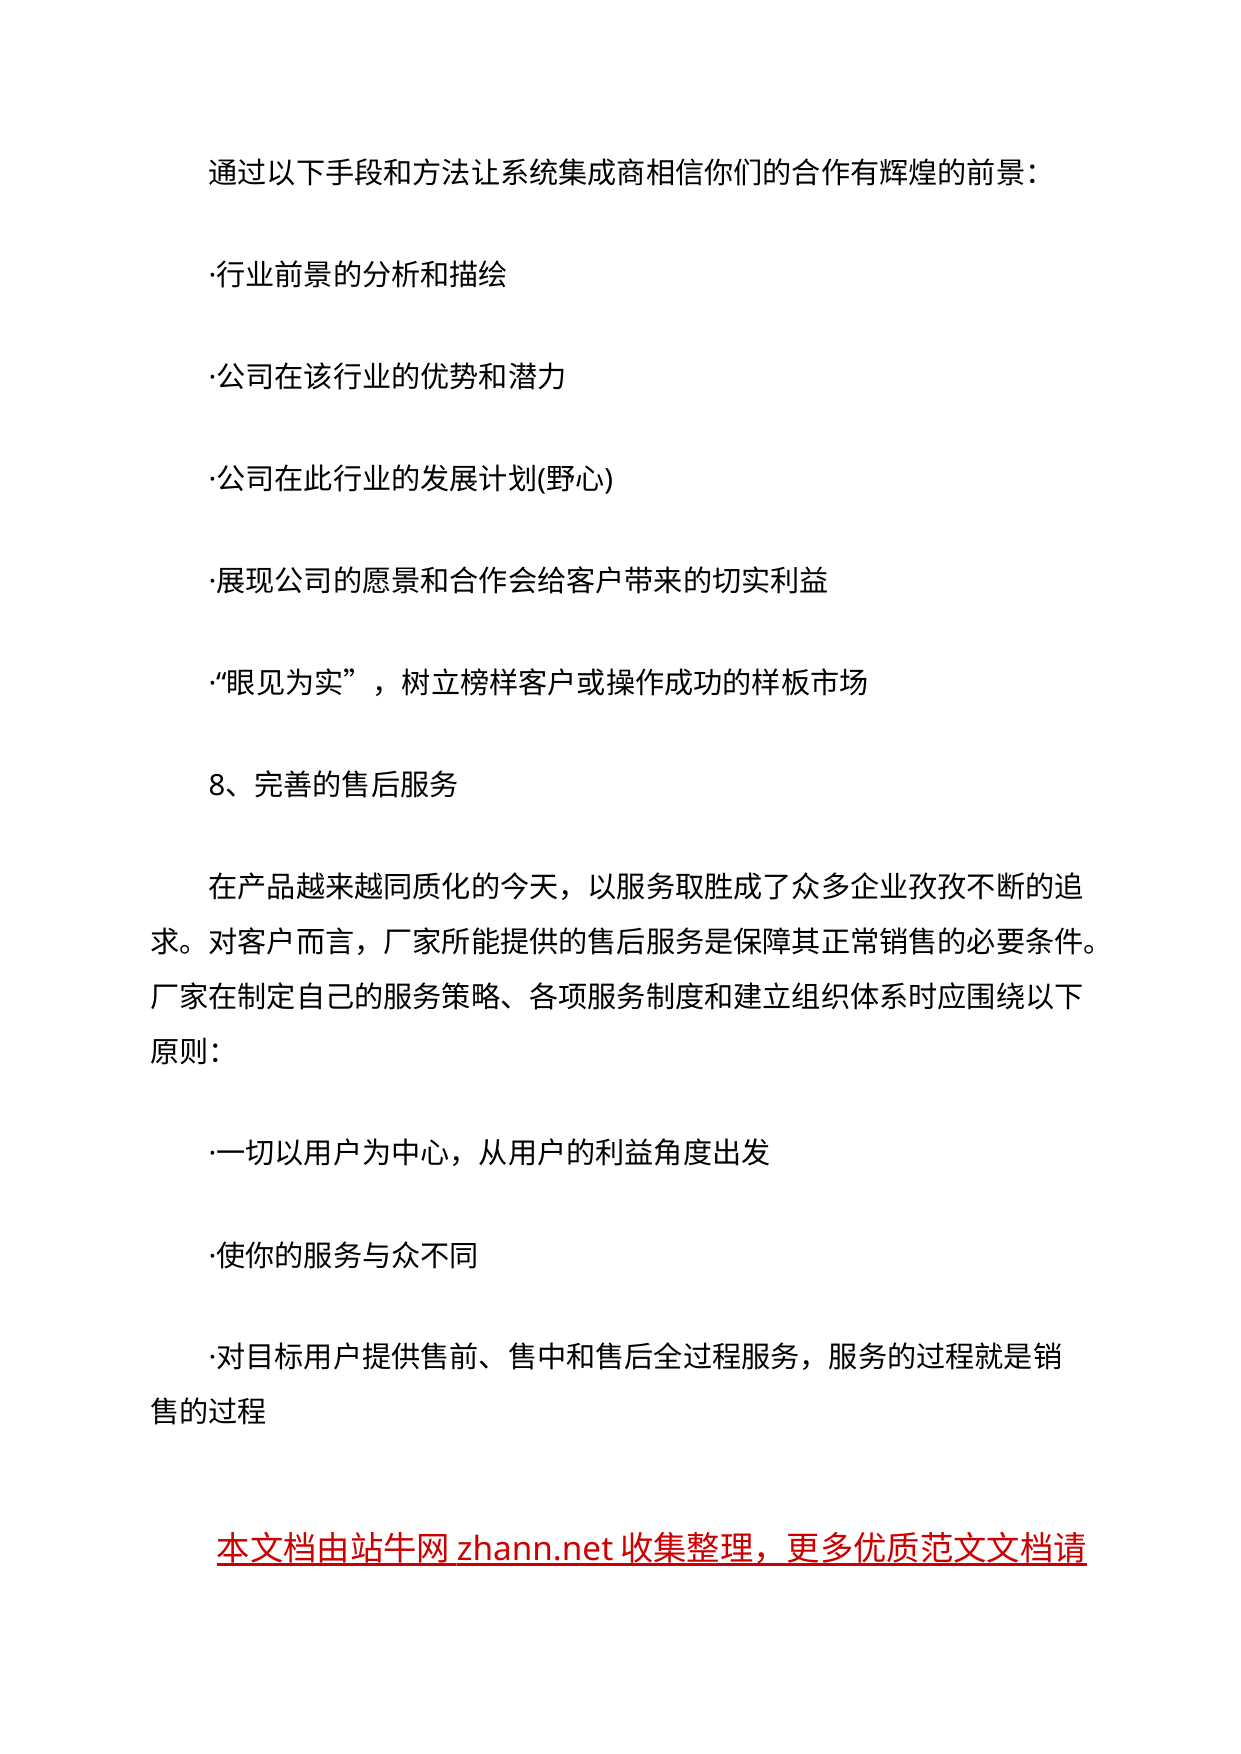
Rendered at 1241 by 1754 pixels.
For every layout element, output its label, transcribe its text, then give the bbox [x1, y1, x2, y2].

text ·一切以用户为中心，从用户的利益角度出发 [150, 1130, 1090, 1172]
text 通过以下手段和方法让系统集成商相信你们的合作有辉煌的前景： [150, 150, 1090, 192]
text ·行业前景的分析和描绘 [150, 252, 1090, 294]
text ·“眼见为实”，树立榜样客户或操作成功的样板市场 [150, 660, 1090, 702]
text ·展现公司的愿景和合作会给客户带来的切实利益 [150, 558, 1090, 600]
text 在产品越来越同质化的今天，以服务取胜成了众多企业孜孜不断的追求。对客户而言，厂家所能提供的售后服务是保障其正常销售的必要条件。厂家在制定自己的服务策略、各项服务制度和建立组织体系时应围绕以下原则： [150, 864, 1090, 1071]
text ·对目标用户提供售前、售中和售后全过程服务，服务的过程就是销售的过程 [150, 1334, 1090, 1431]
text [150, 1522, 1090, 1571]
text ·使你的服务与众不同 [150, 1232, 1090, 1274]
text ·公司在此行业的发展计划(野心) [150, 456, 1090, 498]
text 8、完善的售后服务 [150, 762, 1090, 804]
text ·公司在该行业的优势和潜力 [150, 354, 1090, 396]
